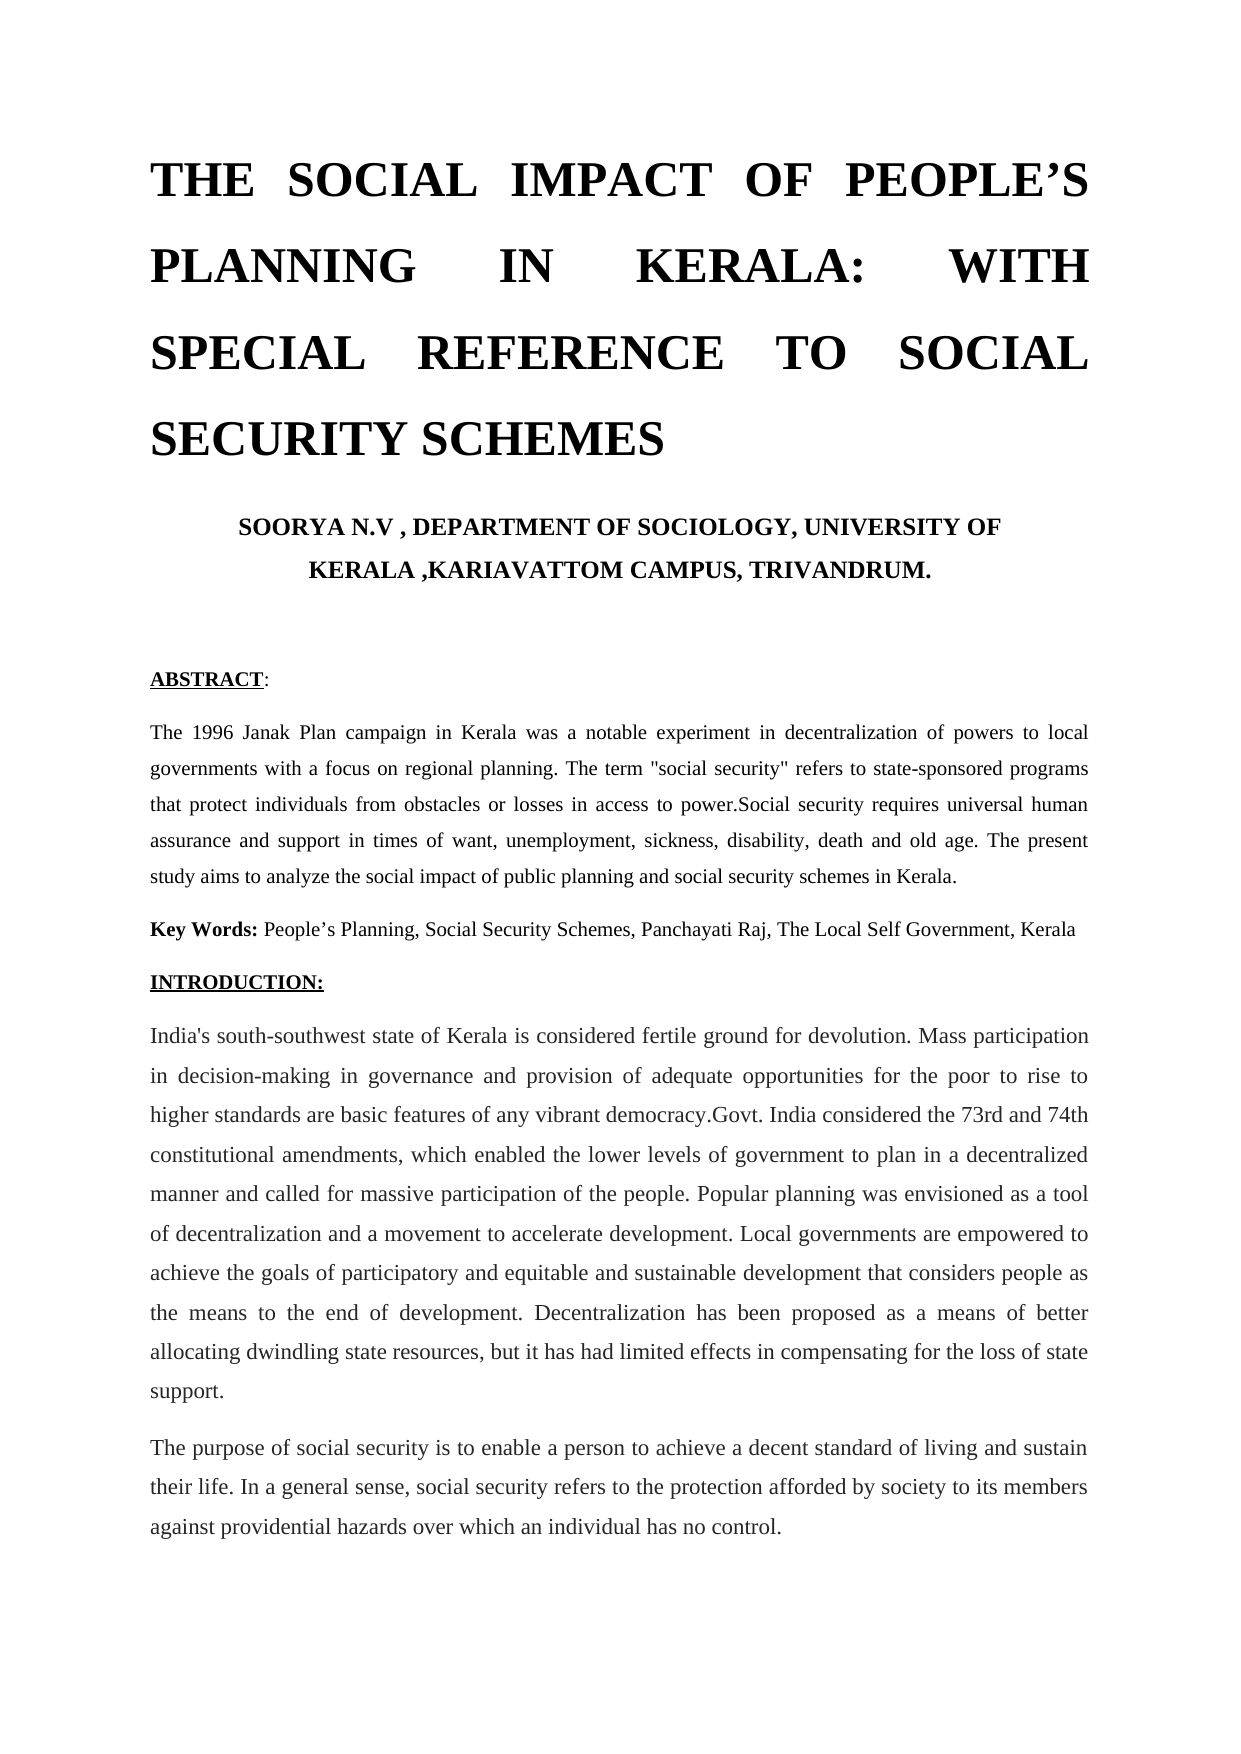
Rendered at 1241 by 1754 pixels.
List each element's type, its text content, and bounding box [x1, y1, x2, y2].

text SOORYA N.V , DEPARTMENT OF SOCIOLOGY, UNIVERSITY OF KERALA ,KARIAVATTOM CAMPUS, TRIVANDRUM. [150, 512, 1090, 583]
text India's south-southwest state of Kerala is considered fertile ground for devolution. Mass participation in decision-making in governance and provision of adequate opportunities for the poor to rise to higher standards are basic features of any vibrant democracy.Govt. India considered the 73rd and 74th constitutional amendments, which enabled the lower levels of government to plan in a decentralized manner and called for massive participation of the people. Popular planning was envisioned as a tool of decentralization and a movement to accelerate development. Local governments are empowered to achieve the goals of participatory and equitable and sustainable development that considers people as the means to the end of development. Decentralization has been proposed as a means of better allocating dwindling state resources, but it has had limited effects in compensating for the loss of state support. [150, 1022, 1090, 1404]
text THE SOCIAL IMPACT OF PEOPLE’S PLANNING IN KERALA: WITH SPECIAL REFERENCE TO SOCIAL SECURITY SCHEMES [150, 150, 1090, 466]
text ABSTRACT: [150, 667, 1090, 691]
text The 1996 Janak Plan campaign in Kerala was a notable experiment in decentralization of powers to local governments with a focus on regional planning. The term "social security" refers to state-sponsored programs that protect individuals from obstacles or losses in access to power.Social security requires universal human assurance and support in times of want, unemployment, sickness, disability, death and old age. The present study aims to analyze the social impact of public planning and social security schemes in Kerala. [150, 720, 1090, 888]
text INTRODUCTION: [150, 969, 1090, 994]
text Key Words: People’s Planning, Social Security Schemes, Panchayati Raj, The Local Self Government, Kerala [150, 917, 1090, 941]
text The purpose of social security is to enable a person to achieve a decent standard of living and sustain their life. In a general sense, social security refers to the protection afforded by society to its members against providential hazards over which an individual has no control. [150, 1434, 1090, 1539]
